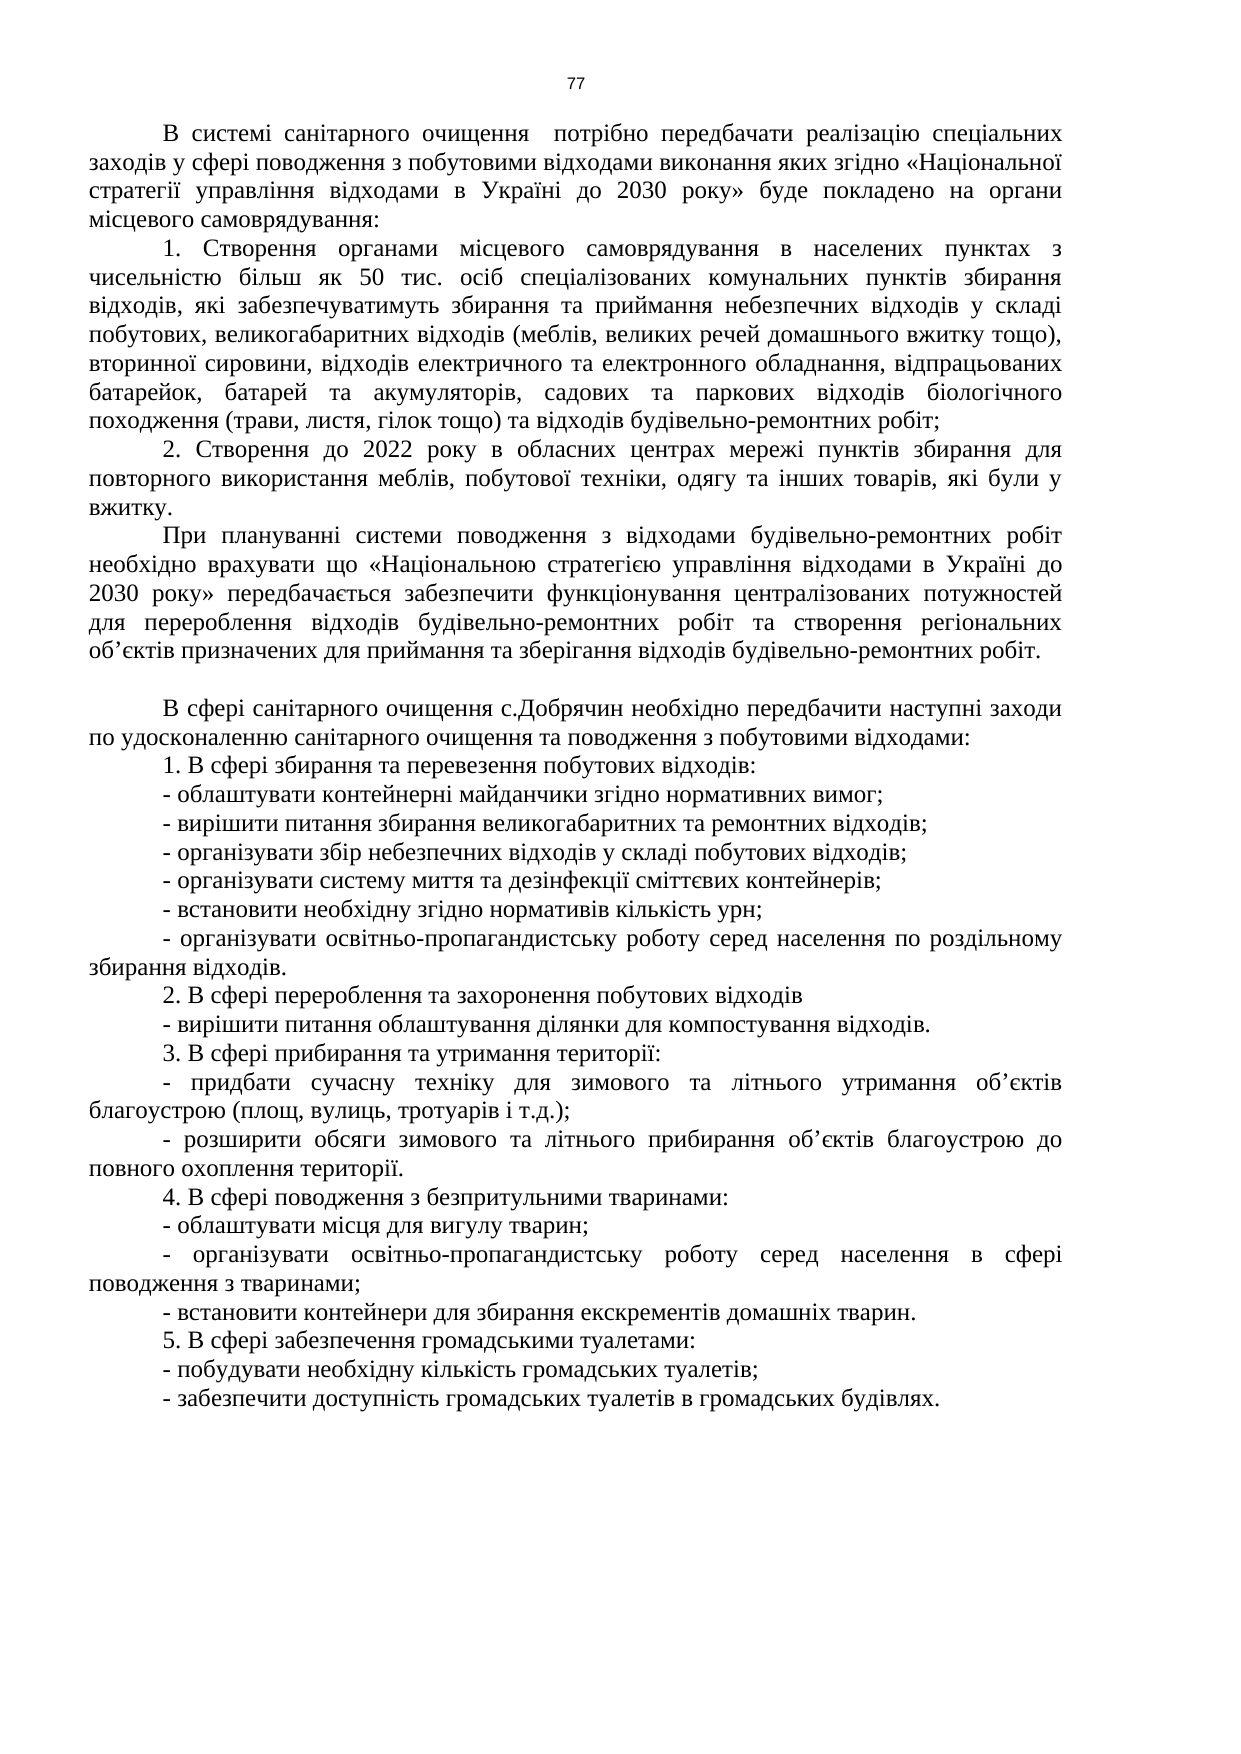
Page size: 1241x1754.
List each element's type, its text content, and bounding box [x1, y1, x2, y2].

text - побудувати необхідну кількість громадських туалетів; [89, 1354, 1063, 1383]
text 3. В сфері прибирання та утримання території: [89, 1038, 1063, 1067]
text При плануванні системи поводження з відходами будівельно-ремонтних робіт необхідно врахувати що «Національною стратегією управління відходами в Україні до 2030 року» передбачається забезпечити функціонування централізованих потужностей для перероблення відходів будівельно-ремонтних робіт та створення регіональних об’єктів призначених для приймання та зберігання відходів будівельно-ремонтних робіт. [89, 521, 1063, 664]
text 1. Створення органами місцевого самоврядування в населених пунктах з чисельністю більш як 50 тис. осіб спеціалізованих комунальних пунктів збирання відходів, які забезпечуватимуть збирання та приймання небезпечних відходів у складі побутових, великогабаритних відходів (меблів, великих речей домашнього вжитку тощо), вторинної сировини, відходів електричного та електронного обладнання, відпрацьованих батарейок, батарей та акумуляторів, садових та паркових відходів біологічного походження (трави, листя, гілок тощо) та відходів будівельно-ремонтних робіт; [89, 233, 1063, 434]
text - придбати сучасну техніку для зимового та літнього утримання об’єктів благоустрою (площ, вулиць, тротуарів і т.д.); [89, 1067, 1063, 1124]
text - встановити контейнери для збирання екскрементів домашніх тварин. [89, 1297, 1063, 1326]
text 4. В сфері поводження з безпритульними тваринами: [89, 1182, 1063, 1211]
text В системі санітарного очищення потрібно передбачати реалізацію спеціальних заходів у сфері поводження з побутовими відходами виконання яких згідно «Національної стратегії управління відходами в Україні до 2030 року» буде покладено на органи місцевого самоврядування: [89, 118, 1063, 233]
text - організувати систему миття та дезінфекції сміттєвих контейнерів; [89, 866, 1063, 894]
text 1. В сфері збирання та перевезення побутових відходів: [89, 751, 1063, 779]
text - розширити обсяги зимового та літнього прибирання об’єктів благоустрою до повного охоплення території. [89, 1124, 1063, 1182]
text - організувати збір небезпечних відходів у складі побутових відходів; [89, 837, 1063, 866]
text - вирішити питання збирання великогабаритних та ремонтних відходів; [89, 808, 1063, 837]
text 5. В сфері забезпечення громадськими туалетами: [89, 1326, 1063, 1354]
text 2. Створення до 2022 року в обласних центрах мережі пунктів збирання для повторного використання меблів, побутової техніки, одягу та інших товарів, які були у вжитку. [89, 434, 1063, 521]
text - встановити необхідну згідно нормативів кількість урн; [89, 894, 1063, 923]
text - забезпечити доступність громадських туалетів в громадських будівлях. [89, 1383, 1063, 1412]
text - вирішити питання облаштування ділянки для компостування відходів. [89, 1009, 1063, 1038]
text - облаштувати місця для вигулу тварин; [89, 1211, 1063, 1239]
text - організувати освітньо-пропагандистську роботу серед населення в сфері поводження з тваринами; [89, 1239, 1063, 1297]
text 2. В сфері перероблення та захоронення побутових відходів [89, 981, 1063, 1009]
text - організувати освітньо-пропагандистську роботу серед населення по роздільному збирання відходів. [89, 923, 1063, 981]
text - облаштувати контейнерні майданчики згідно нормативних вимог; [89, 779, 1063, 808]
text В сфері санітарного очищення с.Добрячин необхідно передбачити наступні заходи по удосконаленню санітарного очищення та поводження з побутовими відходами: [89, 693, 1063, 751]
